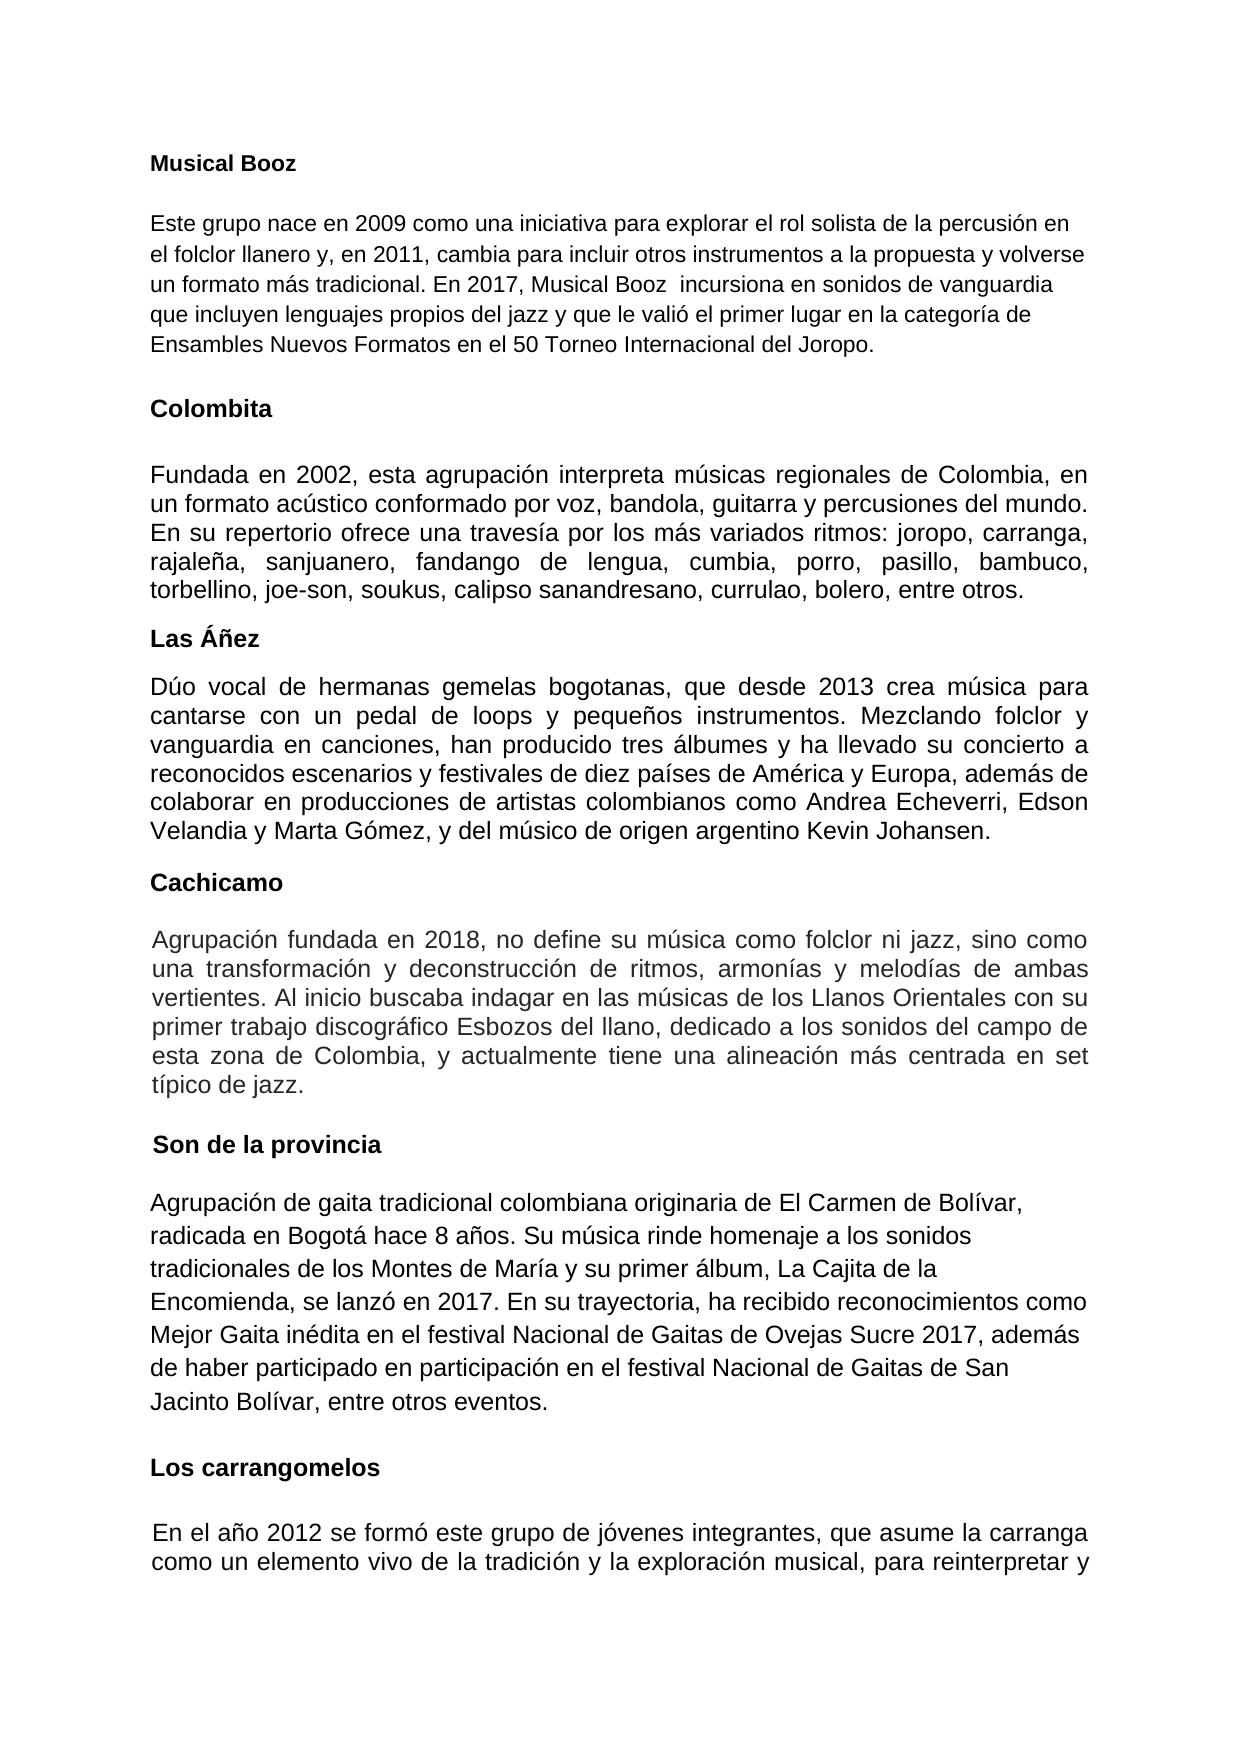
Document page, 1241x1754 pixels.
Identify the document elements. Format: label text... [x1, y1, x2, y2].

text Este grupo nace en 2009 como una iniciativa para explorar el rol solista de la percusión en el folclor llanero y, en 2011, cambia para incluir otros instrumentos a la propuesta y volverse un formato más tradicional. En 2017, Musical Booz incursiona en sonidos de vanguardia que incluyen lenguajes propios del jazz y que le valió el primer lugar en la categoría de Ensambles Nuevos Formatos en el 50 Torneo Internacional del Joropo. [150, 210, 1090, 358]
text Agrupación de gaita tradicional colombiana originaria de El Carmen de Bolívar, radicada en Bogotá hace 8 años. Su música rinde homenaje a los sonidos tradicionales de los Montes de María y su primer álbum, La Cajita de la Encomienda, se lanzó en 2017. En su trayectoria, ha recibido reconocimientos como Mejor Gaita inédita en el festival Nacional de Gaitas de Ovejas Sucre 2017, además de haber participado en participación en el festival Nacional de Gaitas de San Jacinto Bolívar, entre otros eventos. [150, 1188, 1090, 1415]
text Los carrangomelos [150, 1452, 1090, 1481]
text Musical Booz [150, 150, 1090, 176]
text Colombita [150, 394, 1090, 423]
text Son de la provincia [152, 1130, 1090, 1159]
text Las Áñez [150, 624, 851, 653]
text Fundada en 2002, esta agrupación interpreta músicas regionales de Colombia, en un formato acústico conformado por voz, bandola, guitarra y percusiones del mundo. En su repertorio ofrece una travesía por los más variados ritmos: joropo, carranga, rajaleña, sanjuanero, fandango de lengua, cumbia, porro, pasillo, bambuco, torbellino, joe-son, soukus, calipso sanandresano, currulao, bolero, entre otros. [150, 461, 1090, 604]
text Agrupación fundada en 2018, no define su música como folclor ni jazz, sino como una transformación y deconstrucción de ritmos, armonías y melodías de ambas vertientes. Al inicio buscaba indagar en las músicas de los Llanos Orientales con su primer trabajo discográfico Esbozos del llano, dedicado a los sonidos del campo de esta zona de Colombia, y actualmente tiene una alineación más centrada en set típico de jazz. [152, 926, 1090, 1099]
text Dúo vocal de hermanas gemelas bogotanas, que desde 2013 crea música para cantarse con un pedal de loops y pequeños instrumentos. Mezclando folclor y vanguardia en canciones, han producido tres álbumes y ha llevado su concierto a reconocidos escenarios y festivales de diez países de América y Europa, además de colaborar en producciones de artistas colombianos como Andrea Echeverri, Edson Velandia y Marta Gómez, y del músico de origen argentino Kevin Johansen. [150, 672, 1090, 845]
text Cachicamo [150, 868, 1090, 897]
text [151, 1518, 1090, 1576]
